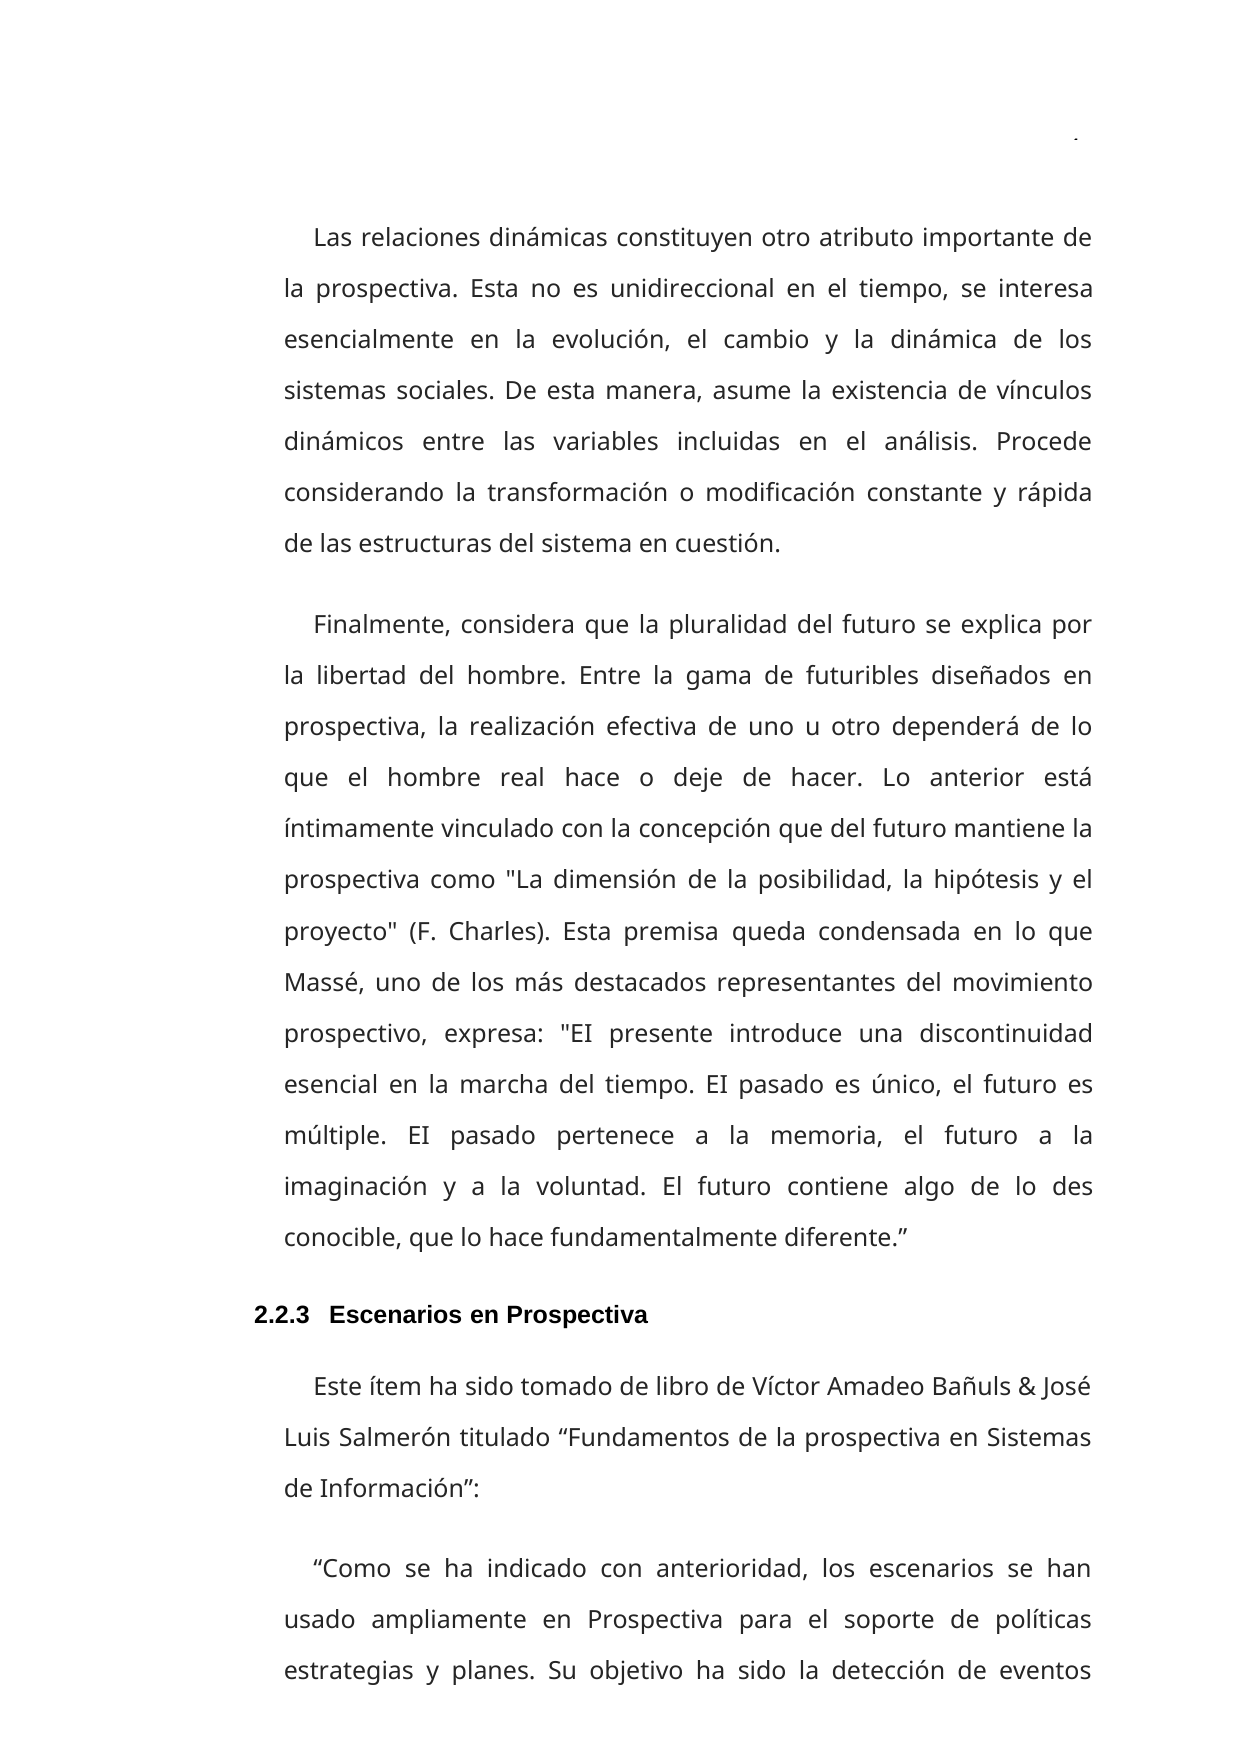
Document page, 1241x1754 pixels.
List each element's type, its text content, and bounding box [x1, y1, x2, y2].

text Este ítem ha sido tomado de libro de Víctor Amadeo Bañuls & José Luis Salmerón titulado “Fundamentos de la prospectiva en Sistemas de Información”: [283, 1368, 1092, 1504]
text Las relaciones dinámicas constituyen otro atributo importante de la prospectiva. Esta no es unidireccional en el tiempo, se interesa esencialmente en la evolución, el cambio y la dinámica de los sistemas sociales. De esta manera, asume la existencia de vínculos dinámicos entre las variables incluidas en el análisis. Procede considerando la transformación o modificación constante y rápida de las estructuras del sistema en cuestión. [283, 220, 1093, 560]
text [283, 1551, 1093, 1687]
text Finalmente, considera que la pluralidad del futuro se explica por la libertad del hombre. Entre la gama de futuribles diseñados en prospectiva, la realización efectiva de uno u otro dependerá de lo que el hombre real hace o deje de hacer. Lo anterior está íntimamente vinculado con la concepción que del futuro mantiene la prospectiva como "La dimensión de la posibilidad, la hipótesis y el proyecto" (F. Charles). Esta premisa queda condensada en lo que Massé, uno de los más destacados representantes del movimiento prospectivo, expresa: "EI presente introduce una discontinuidad esencial en la marcha del tiempo. EI pasado es único, el futuro es múltiple. EI pasado pertenece a la memoria, el futuro a la imaginación y a la voluntad. El futuro contiene algo de lo des conocible, que lo hace fundamentalmente diferente.” [283, 607, 1093, 1253]
subtitle Escenarios en Prospectiva [254, 1300, 1213, 1329]
